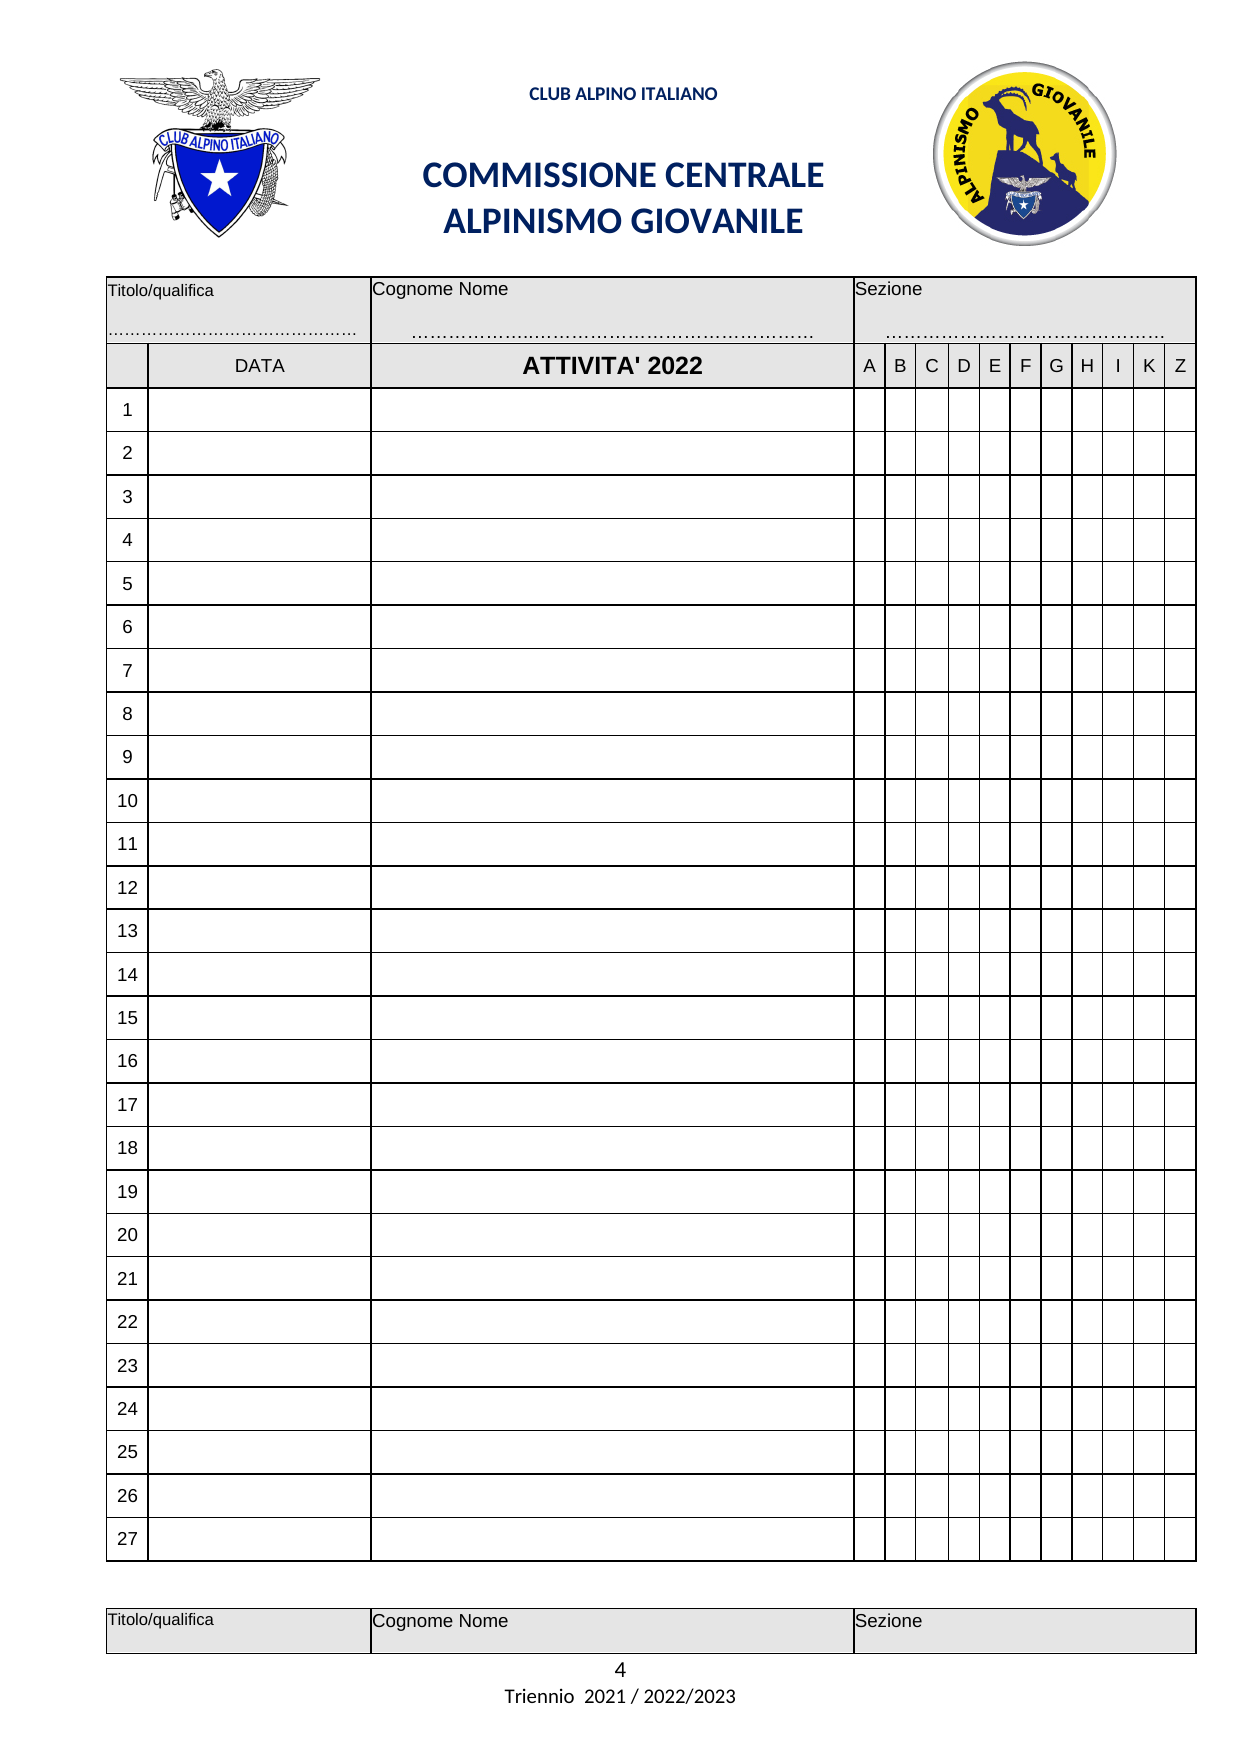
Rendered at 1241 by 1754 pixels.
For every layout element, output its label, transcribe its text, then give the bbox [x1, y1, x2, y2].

table_cell [855, 1431, 884, 1473]
table_cell [1165, 997, 1195, 1039]
table_cell [372, 910, 853, 952]
table_cell [1011, 997, 1040, 1039]
table_cell [949, 693, 979, 734]
table_cell [886, 953, 915, 995]
table_cell E [980, 344, 1009, 387]
table_cell [980, 1040, 1009, 1082]
table_cell [1011, 389, 1040, 431]
table_cell [1073, 1127, 1102, 1169]
table_cell [149, 1040, 370, 1082]
table_cell [855, 519, 884, 561]
table_cell [1073, 606, 1102, 648]
table_cell [372, 953, 853, 995]
table_cell [1134, 1344, 1164, 1386]
table_cell [855, 736, 884, 778]
table_cell [855, 606, 884, 648]
table_cell [1103, 867, 1133, 908]
table_cell [1042, 1518, 1071, 1560]
table_cell [1073, 1475, 1102, 1516]
table_cell [980, 997, 1009, 1039]
table_cell [980, 1214, 1009, 1256]
table_cell [1134, 1084, 1164, 1126]
table_cell [1042, 997, 1071, 1039]
table_cell [1134, 606, 1164, 648]
table_cell [372, 1301, 853, 1343]
table_cell [886, 519, 915, 561]
table_cell [916, 997, 948, 1039]
table_cell [886, 997, 915, 1039]
table_cell [1103, 1388, 1133, 1429]
table_cell 6 [107, 606, 147, 648]
table_cell [949, 1518, 979, 1560]
table_cell [1103, 997, 1133, 1039]
table_cell 11 [107, 823, 147, 865]
table_cell [949, 1040, 979, 1082]
table_cell C [916, 344, 948, 387]
table_cell [886, 1214, 915, 1256]
table_cell [1103, 910, 1133, 952]
table_header Cognome Nome ………………..……………………………………… [372, 1609, 853, 1652]
table_cell [1011, 693, 1040, 734]
table_cell [1042, 1084, 1071, 1126]
table_cell [149, 1388, 370, 1429]
table_cell [1165, 1171, 1195, 1212]
table_cell [855, 997, 884, 1039]
table_cell [1073, 1257, 1102, 1299]
table_cell [980, 1171, 1009, 1212]
table_cell [149, 1518, 370, 1560]
table_cell [149, 1301, 370, 1343]
table_cell [916, 1344, 948, 1386]
table_cell [855, 1344, 884, 1386]
table_cell [1042, 1388, 1071, 1429]
table_cell D [949, 344, 979, 387]
table_cell A [855, 344, 884, 387]
table_cell [1103, 1171, 1133, 1212]
table_cell [1073, 953, 1102, 995]
table_cell [149, 953, 370, 995]
table_cell [949, 1301, 979, 1343]
table_cell Z [1165, 344, 1195, 387]
table_cell [1011, 649, 1040, 691]
table_cell [1011, 1344, 1040, 1386]
table_cell [1011, 1301, 1040, 1343]
table_cell [949, 1214, 979, 1256]
table_cell [855, 1257, 884, 1299]
table_cell [1073, 823, 1102, 865]
table_cell [149, 519, 370, 561]
table_cell [1042, 867, 1071, 908]
table_cell 25 [107, 1431, 147, 1473]
table_cell [980, 519, 1009, 561]
table_cell [886, 1431, 915, 1473]
table_cell [1103, 606, 1133, 648]
table_cell [855, 1084, 884, 1126]
table_cell [855, 780, 884, 821]
table_cell [372, 1171, 853, 1212]
table_cell 1 [107, 389, 147, 431]
table_cell [916, 519, 948, 561]
table_cell [1134, 1257, 1164, 1299]
table_cell [1165, 1084, 1195, 1126]
table_cell [1165, 693, 1195, 734]
table_cell [1073, 519, 1102, 561]
table_cell [949, 606, 979, 648]
table_cell [1011, 780, 1040, 821]
table_cell [1165, 519, 1195, 561]
table_cell [1073, 1344, 1102, 1386]
table_cell [1134, 519, 1164, 561]
table_cell [1134, 1127, 1164, 1169]
table_cell 8 [107, 693, 147, 734]
table_cell [1011, 432, 1040, 474]
table_cell [107, 344, 147, 387]
table_cell [1134, 693, 1164, 734]
table_cell [855, 1127, 884, 1169]
table_cell [886, 1301, 915, 1343]
table_cell [1103, 780, 1133, 821]
table_cell [1103, 432, 1133, 474]
table_cell [1042, 1475, 1071, 1516]
table_cell [949, 867, 979, 908]
table_cell [149, 997, 370, 1039]
table_cell [1042, 432, 1071, 474]
table_cell [916, 1214, 948, 1256]
table_cell [1165, 1431, 1195, 1473]
table_cell [916, 1171, 948, 1212]
table_cell [1073, 1518, 1102, 1560]
table_cell [1011, 476, 1040, 517]
table_cell [1165, 1127, 1195, 1169]
table_cell [980, 606, 1009, 648]
table_cell [980, 476, 1009, 517]
table_cell [1103, 1301, 1133, 1343]
table_cell [1165, 1475, 1195, 1516]
table_cell [949, 823, 979, 865]
table_cell [1042, 780, 1071, 821]
table_cell [149, 432, 370, 474]
table_cell 20 [107, 1214, 147, 1256]
table_cell [980, 867, 1009, 908]
table_cell [1103, 1084, 1133, 1126]
table_cell [149, 1257, 370, 1299]
table_cell [916, 1518, 948, 1560]
table_cell [1134, 736, 1164, 778]
table_cell [1134, 1214, 1164, 1256]
table_cell [149, 780, 370, 821]
table_cell [980, 953, 1009, 995]
table_cell [1165, 1040, 1195, 1082]
table_cell [916, 823, 948, 865]
table_cell [1134, 649, 1164, 691]
table_cell [886, 1475, 915, 1516]
table_cell [1103, 1214, 1133, 1256]
table_cell [886, 432, 915, 474]
table_cell [886, 780, 915, 821]
table_cell [1011, 562, 1040, 604]
table_cell [855, 1171, 884, 1212]
table_cell [916, 693, 948, 734]
table_cell [916, 1301, 948, 1343]
table_cell [372, 1518, 853, 1560]
table_cell [149, 1127, 370, 1169]
table_cell [916, 1257, 948, 1299]
table_cell [1073, 867, 1102, 908]
table_cell [1011, 606, 1040, 648]
table_cell [916, 953, 948, 995]
table_cell [149, 1344, 370, 1386]
table_cell 24 [107, 1388, 147, 1429]
table_cell [916, 476, 948, 517]
table_cell [149, 910, 370, 952]
table_cell [916, 867, 948, 908]
table_cell [1134, 432, 1164, 474]
table_cell [1042, 389, 1071, 431]
table_cell 19 [107, 1171, 147, 1212]
table_cell [1165, 736, 1195, 778]
table_cell [980, 562, 1009, 604]
table_cell [949, 1127, 979, 1169]
table_cell [855, 823, 884, 865]
table_cell 22 [107, 1301, 147, 1343]
table_cell [1134, 476, 1164, 517]
table_cell [1134, 953, 1164, 995]
table_cell [916, 736, 948, 778]
table_cell 3 [107, 476, 147, 517]
table_cell [372, 519, 853, 561]
table_cell [949, 1171, 979, 1212]
table_cell [1011, 823, 1040, 865]
table_cell [1073, 997, 1102, 1039]
table_cell [1011, 1388, 1040, 1429]
table_cell [149, 606, 370, 648]
table_cell [1042, 1127, 1071, 1169]
table_cell [1103, 1257, 1133, 1299]
table_cell [855, 693, 884, 734]
table_cell [1134, 780, 1164, 821]
table_cell [886, 1084, 915, 1126]
table_cell [372, 867, 853, 908]
table_cell [886, 1257, 915, 1299]
table_cell 17 [107, 1084, 147, 1126]
table_cell [1134, 1040, 1164, 1082]
table_cell [916, 1040, 948, 1082]
table_cell [1011, 910, 1040, 952]
table_cell [916, 389, 948, 431]
table_cell [980, 1431, 1009, 1473]
table_cell [949, 910, 979, 952]
table_cell [1165, 1214, 1195, 1256]
table_cell [1165, 823, 1195, 865]
table_cell [1165, 953, 1195, 995]
table_header Sezione ……………………………………… [855, 1609, 1195, 1652]
table_cell [1103, 736, 1133, 778]
table_cell [1103, 562, 1133, 604]
table_cell [916, 780, 948, 821]
table_cell [949, 1344, 979, 1386]
table_cell [886, 867, 915, 908]
table_cell [1042, 562, 1071, 604]
table_cell [886, 910, 915, 952]
table_cell [149, 389, 370, 431]
table_cell [855, 1301, 884, 1343]
table_cell [886, 1388, 915, 1429]
table_cell [886, 1040, 915, 1082]
table_cell [372, 606, 853, 648]
table_cell [855, 389, 884, 431]
table_cell [1011, 1171, 1040, 1212]
table_cell [1103, 649, 1133, 691]
table_cell [1011, 1475, 1040, 1516]
table_cell [1165, 649, 1195, 691]
table_cell [1103, 389, 1133, 431]
table_cell [372, 562, 853, 604]
table_cell [1134, 1388, 1164, 1429]
table_cell [1165, 1257, 1195, 1299]
table_cell [1042, 1257, 1071, 1299]
table_cell [1042, 1344, 1071, 1386]
table_cell [1011, 1214, 1040, 1256]
table_cell [1103, 1431, 1133, 1473]
table_cell [949, 780, 979, 821]
table_cell 13 [107, 910, 147, 952]
table_cell [372, 1257, 853, 1299]
table_cell [855, 867, 884, 908]
table_cell [1042, 693, 1071, 734]
table_cell [855, 476, 884, 517]
table_cell [149, 1214, 370, 1256]
table_cell [149, 1171, 370, 1212]
table_cell [372, 1040, 853, 1082]
table_cell [980, 910, 1009, 952]
table_cell [855, 953, 884, 995]
table_cell [1073, 389, 1102, 431]
table_cell [1042, 953, 1071, 995]
table_cell G [1042, 344, 1071, 387]
table_cell [372, 1084, 853, 1126]
table_cell [1103, 1518, 1133, 1560]
table_cell [1165, 1301, 1195, 1343]
table_cell [372, 1344, 853, 1386]
table_cell [149, 562, 370, 604]
table_cell [980, 1388, 1009, 1429]
table_cell [1134, 562, 1164, 604]
table_cell [886, 736, 915, 778]
table_cell [1134, 1518, 1164, 1560]
table_cell [1011, 867, 1040, 908]
table_cell [855, 1475, 884, 1516]
table_cell K [1134, 344, 1164, 387]
table_cell [855, 562, 884, 604]
table_cell [1073, 1171, 1102, 1212]
table_cell [1073, 1431, 1102, 1473]
table_cell [916, 562, 948, 604]
table_cell [980, 389, 1009, 431]
table_cell [1165, 1344, 1195, 1386]
table_cell [949, 997, 979, 1039]
table_cell I [1103, 344, 1133, 387]
table_cell 27 [107, 1518, 147, 1560]
table_cell 5 [107, 562, 147, 604]
table_cell [980, 693, 1009, 734]
table_cell [1011, 1084, 1040, 1126]
table_header Titolo/qualifica ……………………………………… [107, 1609, 370, 1652]
table_cell [1134, 1171, 1164, 1212]
table_cell [1165, 910, 1195, 952]
table_cell [1042, 823, 1071, 865]
table_cell [1042, 606, 1071, 648]
table_cell [372, 1431, 853, 1473]
table_cell [916, 1127, 948, 1169]
table_cell [980, 1518, 1009, 1560]
table_cell [1134, 997, 1164, 1039]
table_cell [1073, 736, 1102, 778]
table_cell DATA [149, 344, 370, 387]
table_cell [372, 736, 853, 778]
table_cell [949, 736, 979, 778]
table_cell [1073, 1040, 1102, 1082]
table_cell [949, 1388, 979, 1429]
table_cell [886, 389, 915, 431]
table_cell [1073, 649, 1102, 691]
table_cell [916, 432, 948, 474]
table_cell [886, 606, 915, 648]
table_cell [372, 389, 853, 431]
table_cell 21 [107, 1257, 147, 1299]
table_cell [372, 649, 853, 691]
table_cell 26 [107, 1475, 147, 1516]
table_cell [1165, 867, 1195, 908]
table_cell [1165, 389, 1195, 431]
table_cell [1103, 823, 1133, 865]
table_cell [1103, 519, 1133, 561]
table_cell [949, 1257, 979, 1299]
table_cell [949, 389, 979, 431]
picture [119, 69, 321, 238]
table_cell [1011, 519, 1040, 561]
table_cell B [886, 344, 915, 387]
table_cell [855, 649, 884, 691]
table_cell [1042, 1301, 1071, 1343]
table_cell [980, 780, 1009, 821]
table_cell [886, 1518, 915, 1560]
table_cell [1073, 476, 1102, 517]
table_cell [855, 1214, 884, 1256]
table_cell H [1073, 344, 1102, 387]
table_cell [1011, 1518, 1040, 1560]
table_cell [1165, 780, 1195, 821]
table_cell [916, 910, 948, 952]
table_cell [1042, 1171, 1071, 1212]
table_cell Titolo/qualifica ……………………………………… [107, 278, 370, 342]
table_cell [1103, 1127, 1133, 1169]
table_cell [1011, 953, 1040, 995]
table_cell [980, 1127, 1009, 1169]
table_cell [949, 562, 979, 604]
table_cell [1042, 1040, 1071, 1082]
table_cell [916, 606, 948, 648]
table_cell [949, 432, 979, 474]
table_cell [372, 997, 853, 1039]
table_cell [1073, 1084, 1102, 1126]
table_cell [1134, 910, 1164, 952]
table_cell 10 [107, 780, 147, 821]
table_cell [916, 1084, 948, 1126]
table_cell [916, 1388, 948, 1429]
table_cell [855, 1388, 884, 1429]
table_cell [1073, 693, 1102, 734]
table_cell [1134, 1475, 1164, 1516]
table_cell [949, 1431, 979, 1473]
table_cell [1165, 432, 1195, 474]
table_cell [1042, 1431, 1071, 1473]
table_cell [149, 867, 370, 908]
table_cell [1073, 1214, 1102, 1256]
table_cell 12 [107, 867, 147, 908]
table_cell [1165, 562, 1195, 604]
table_cell [949, 1084, 979, 1126]
table_cell 2 [107, 432, 147, 474]
table_cell [1134, 389, 1164, 431]
table_cell [949, 519, 979, 561]
table_cell [886, 693, 915, 734]
table_cell [149, 476, 370, 517]
table_cell [1073, 432, 1102, 474]
table_cell [980, 1301, 1009, 1343]
table_cell [149, 693, 370, 734]
table_cell [1073, 1301, 1102, 1343]
table_cell [855, 1040, 884, 1082]
table_cell 23 [107, 1344, 147, 1386]
table_cell [372, 780, 853, 821]
table_cell [886, 476, 915, 517]
table_cell [1011, 1431, 1040, 1473]
table_cell [1042, 736, 1071, 778]
table_cell [372, 823, 853, 865]
table_cell [886, 1127, 915, 1169]
table_cell [1103, 476, 1133, 517]
table_cell [372, 1475, 853, 1516]
table_cell [949, 953, 979, 995]
table_cell [1042, 519, 1071, 561]
table_cell [980, 823, 1009, 865]
table_cell [149, 823, 370, 865]
picture [926, 59, 1121, 249]
table_cell [949, 476, 979, 517]
table_cell [980, 1084, 1009, 1126]
table_cell 4 [107, 519, 147, 561]
table_cell [372, 1214, 853, 1256]
table_cell [372, 476, 853, 517]
table_cell [949, 1475, 979, 1516]
table_cell [149, 1431, 370, 1473]
table_cell [855, 1518, 884, 1560]
table_cell [886, 1171, 915, 1212]
table_cell [1042, 1214, 1071, 1256]
table_cell [1165, 1388, 1195, 1429]
table_cell [1165, 1518, 1195, 1560]
table_cell 7 [107, 649, 147, 691]
table_cell [149, 1084, 370, 1126]
table_cell [1073, 1388, 1102, 1429]
table_cell [372, 1388, 853, 1429]
table_cell [886, 823, 915, 865]
table_cell [980, 736, 1009, 778]
table_cell 15 [107, 997, 147, 1039]
table_cell [886, 562, 915, 604]
table_cell [1103, 1344, 1133, 1386]
table_cell [372, 693, 853, 734]
table_cell F [1011, 344, 1040, 387]
table_cell [855, 910, 884, 952]
table_cell [1073, 910, 1102, 952]
table_cell [886, 649, 915, 691]
table_cell [1134, 867, 1164, 908]
table_cell [980, 1344, 1009, 1386]
table_cell [372, 1127, 853, 1169]
table_cell [372, 432, 853, 474]
table_cell Sezione ……………………………………… [855, 278, 1195, 342]
table_cell [980, 1257, 1009, 1299]
table_cell [1165, 476, 1195, 517]
table_cell [1011, 736, 1040, 778]
table_cell [149, 736, 370, 778]
table_cell Cognome Nome ………………..……………………………………… [372, 278, 853, 342]
table_cell 14 [107, 953, 147, 995]
table_cell [1134, 1431, 1164, 1473]
table_cell [916, 649, 948, 691]
table_cell [980, 649, 1009, 691]
table_cell [1073, 562, 1102, 604]
table_cell [1134, 823, 1164, 865]
table_cell [886, 1344, 915, 1386]
table_cell [149, 1475, 370, 1516]
table_cell 16 [107, 1040, 147, 1082]
table_cell [916, 1475, 948, 1516]
table_cell [1103, 693, 1133, 734]
table_cell [1073, 780, 1102, 821]
table_cell [949, 649, 979, 691]
table_cell [1011, 1040, 1040, 1082]
table_cell [1042, 649, 1071, 691]
table_cell [1103, 953, 1133, 995]
table_cell [1165, 606, 1195, 648]
table_cell [855, 432, 884, 474]
table_cell 18 [107, 1127, 147, 1169]
table_cell [1011, 1127, 1040, 1169]
table_cell [149, 649, 370, 691]
table_cell [1042, 910, 1071, 952]
table_cell [980, 432, 1009, 474]
table_cell 9 [107, 736, 147, 778]
table_cell [1103, 1040, 1133, 1082]
table_cell [1103, 1475, 1133, 1516]
table_cell [980, 1475, 1009, 1516]
table_cell ATTIVITA' 2022 [372, 344, 853, 387]
table_cell [1042, 476, 1071, 517]
table_cell [1134, 1301, 1164, 1343]
table_cell [916, 1431, 948, 1473]
table_cell [1011, 1257, 1040, 1299]
